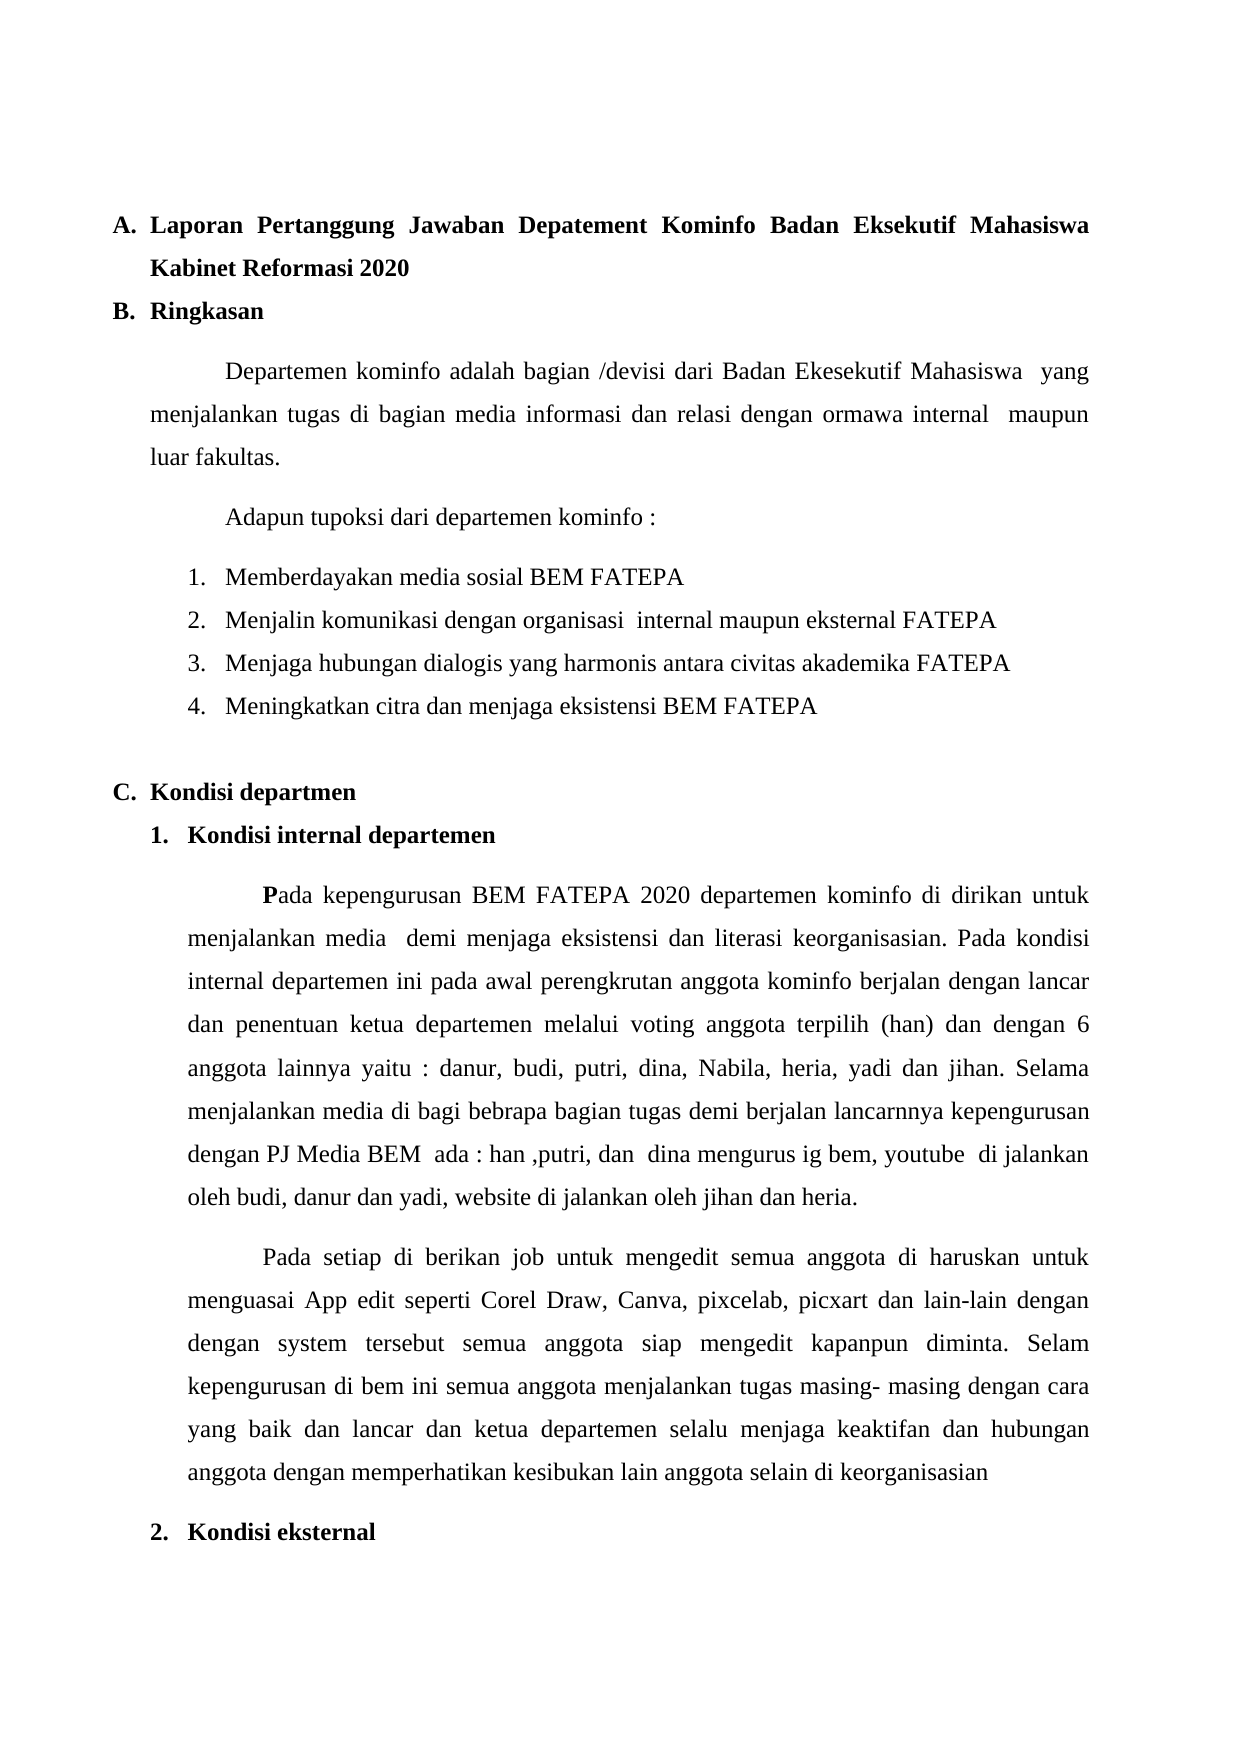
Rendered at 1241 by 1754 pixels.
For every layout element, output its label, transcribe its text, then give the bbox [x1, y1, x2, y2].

list Kondisi departmen [112, 777, 1090, 806]
text Pada kepengurusan BEM FATEPA 2020 departemen kominfo di dirikan untuk menjalankan media demi menjaga eksistensi dan literasi keorganisasian. Pada kondisi internal departemen ini pada awal perengkrutan anggota kominfo berjalan dengan lancar dan penentuan ketua departemen melalui voting anggota terpilih (han) dan dengan 6 anggota lainnya yaitu : danur, budi, putri, dina, Nabila, heria, yadi dan jihan. Selama menjalankan media di bagi bebrapa bagian tugas demi berjalan lancarnnya kepengurusan dengan PJ Media BEM ada : han ,putri, dan dina mengurus ig bem, youtube di jalankan oleh budi, danur dan yadi, website di jalankan oleh jihan dan heria. [187, 880, 1090, 1211]
text Adapun tupoksi dari departemen kominfo : [150, 502, 1090, 531]
list Menjalin komunikasi dengan organisasi internal maupun eksternal FATEPA [187, 605, 1090, 633]
list Kondisi internal departemen [150, 820, 1090, 849]
list Memberdayakan media sosial BEM FATEPA [187, 562, 1090, 590]
text Pada setiap di berikan job untuk mengedit semua anggota di haruskan untuk menguasai App edit seperti Corel Draw, Canva, pixcelab, picxart dan lain-lain dengan dengan system tersebut semua anggota siap mengedit kapanpun diminta. Selam kepengurusan di bem ini semua anggota menjalankan tugas masing- masing dengan cara yang baik dan lancar dan ketua departemen selalu menjaga keaktifan dan hubungan anggota dengan memperhatikan kesibukan lain anggota selain di keorganisasian [187, 1242, 1090, 1486]
list Ringkasan [112, 296, 1090, 325]
list Menjaga hubungan dialogis yang harmonis antara civitas akademika FATEPA [187, 648, 1090, 677]
list Kondisi eksternal [150, 1517, 1090, 1546]
text Departemen kominfo adalah bagian /devisi dari Badan Ekesekutif Mahasiswa yang menjalankan tugas di bagian media informasi dan relasi dengan ormawa internal maupun luar fakultas. [150, 356, 1090, 471]
list Laporan Pertanggung Jawaban Depatement Kominfo Badan Eksekutif Mahasiswa Kabinet Reformasi 2020 [112, 210, 1090, 282]
list Meningkatkan citra dan menjaga eksistensi BEM FATEPA [187, 691, 1090, 720]
